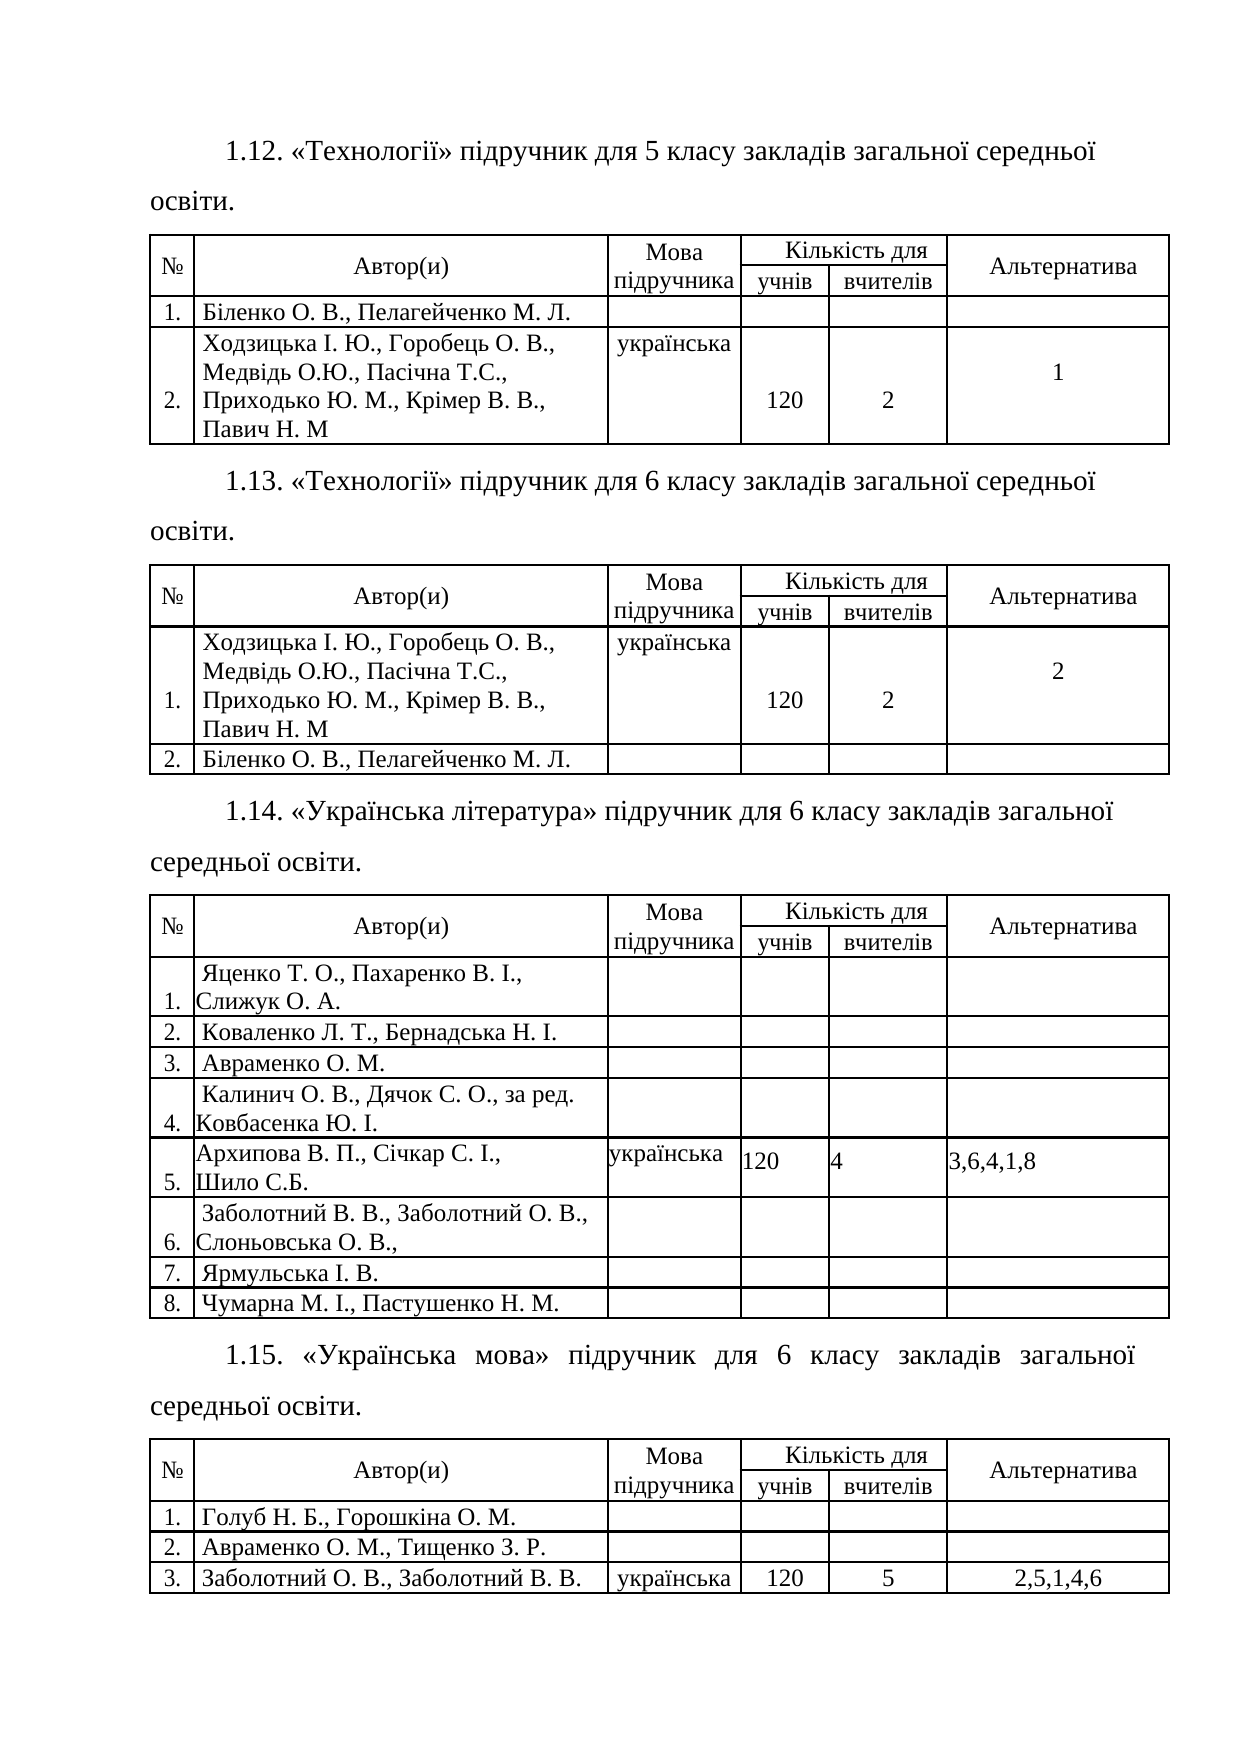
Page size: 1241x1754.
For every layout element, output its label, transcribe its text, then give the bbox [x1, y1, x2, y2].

table_cell вчителів [830, 597, 946, 625]
table_cell 120 [742, 1139, 828, 1196]
table_cell Ходзицька І. Ю., Горобець О. В., Медвідь О.Ю., Пасічна Т.С., Приходько Ю. М., Крімер В. В., Павич Н. М [195, 328, 607, 443]
table_cell [948, 1289, 1168, 1317]
table_header Кількість для [742, 1440, 946, 1469]
table_cell учнів [742, 1471, 828, 1499]
table_cell українська [609, 1139, 740, 1196]
table_cell [830, 1048, 946, 1077]
table_cell [742, 1079, 828, 1136]
table_cell [948, 745, 1168, 773]
table_header Альтернатива [948, 566, 1168, 625]
table_header Мова підручника [609, 236, 740, 295]
table_cell [609, 1198, 740, 1256]
table_header Автор(и) [195, 236, 607, 295]
table_cell Ходзицька І. Ю., Горобець О. В., Медвідь О.Ю., Пасічна Т.С., Приходько Ю. М., Крімер В. В., Павич Н. М [195, 628, 607, 742]
table_cell 6. [151, 1198, 193, 1256]
table_cell [742, 1048, 828, 1077]
table_cell [609, 958, 740, 1015]
table_header Кількість для [742, 566, 946, 594]
table_cell вчителів [830, 1471, 946, 1499]
table_cell 2. [151, 1533, 193, 1561]
table_cell Авраменко О. М. [195, 1048, 607, 1077]
table_cell 1. [151, 297, 193, 326]
table_cell [742, 297, 828, 326]
table_cell [830, 1079, 946, 1136]
table_cell [609, 1289, 740, 1317]
table_cell українська [609, 1563, 740, 1592]
table_cell [830, 745, 946, 773]
table_cell Голуб Н. Б., Горошкіна О. М. [195, 1502, 607, 1530]
text 1.15. «Українська мова» підручник для 6 класу закладів загальної середньої освіти. [150, 1337, 1137, 1421]
table_header Кількість для [742, 896, 946, 925]
table_header Автор(и) [195, 896, 607, 956]
table_cell Заболотний В. В., Заболотний О. В., Слоньовська О. В., [195, 1198, 607, 1256]
table_cell Калинич О. В., Дячок С. О., за ред. Ковбасенка Ю. І. [195, 1079, 607, 1136]
table_cell українська [609, 328, 740, 443]
table_header Автор(и) [195, 1440, 607, 1499]
table_cell [609, 745, 740, 773]
table_cell 2. [151, 1017, 193, 1046]
table_header № [151, 236, 193, 295]
table_cell [948, 1198, 1168, 1256]
table_header Мова підручника [609, 896, 740, 956]
table_header Мова підручника [609, 566, 740, 625]
table_cell [948, 1258, 1168, 1286]
table_cell [948, 958, 1168, 1015]
table_cell 1 [948, 328, 1168, 443]
table_cell [609, 1502, 740, 1530]
table_cell 2 [830, 628, 946, 742]
table_cell 2,5,1,4,6 [948, 1563, 1168, 1592]
table_cell Архипова В. П., Січкар С. І., Шило С.Б. [195, 1139, 607, 1196]
table_cell [609, 1533, 740, 1561]
table_header Мова підручника [609, 1440, 740, 1499]
table_cell учнів [742, 266, 828, 295]
table_cell [948, 1533, 1168, 1561]
table_cell 5 [830, 1563, 946, 1592]
table_cell Біленко О. В., Пелагейченко М. Л. [195, 297, 607, 326]
table_cell [742, 1502, 828, 1530]
table_cell 4. [151, 1079, 193, 1136]
table_cell 7. [151, 1258, 193, 1286]
table_cell 120 [742, 1563, 828, 1592]
table_cell 3. [151, 1563, 193, 1592]
table_cell [742, 1017, 828, 1046]
table_cell вчителів [830, 927, 946, 956]
table_header № [151, 896, 193, 956]
table_cell [609, 297, 740, 326]
table_cell Ярмульська І. В. [195, 1258, 607, 1286]
table_cell Коваленко Л. Т., Бернадська Н. І. [195, 1017, 607, 1046]
table_cell [830, 1198, 946, 1256]
table_header Автор(и) [195, 566, 607, 625]
table_cell 2 [948, 628, 1168, 742]
table_cell Біленко О. В., Пелагейченко М. Л. [195, 745, 607, 773]
table_cell [830, 297, 946, 326]
table_cell 2. [151, 328, 193, 443]
table_cell учнів [742, 927, 828, 956]
table_cell 8. [151, 1289, 193, 1317]
table_cell [948, 1048, 1168, 1077]
table_cell Яценко Т. О., Пахаренко В. І., Слижук О. А. [195, 958, 607, 1015]
table_cell [742, 1258, 828, 1286]
text 1.13. «Технології» підручник для 6 класу закладів загальної середньої освіти. [150, 463, 1137, 547]
table_header Альтернатива [948, 1440, 1168, 1499]
table_cell 3,6,4,1,8 [948, 1139, 1168, 1196]
table_cell 4 [830, 1139, 946, 1196]
table_cell Заболотний О. В., Заболотний В. В. [195, 1563, 607, 1592]
table_cell [830, 1502, 946, 1530]
table_cell учнів [742, 597, 828, 625]
table_cell 3. [151, 1048, 193, 1077]
table_cell [948, 297, 1168, 326]
table_cell українська [609, 628, 740, 742]
table_cell 120 [742, 628, 828, 742]
table_header Альтернатива [948, 896, 1168, 956]
text 1.14. «Українська література» підручник для 6 класу закладів загальної середньої освіти. [150, 793, 1137, 877]
table_cell [609, 1017, 740, 1046]
table_cell [609, 1079, 740, 1136]
table_cell [948, 1079, 1168, 1136]
table_cell [609, 1258, 740, 1286]
table_cell [830, 1533, 946, 1561]
table_cell [742, 1533, 828, 1561]
table_cell 120 [742, 328, 828, 443]
table_header № [151, 566, 193, 625]
table_cell [742, 745, 828, 773]
table_cell [742, 1289, 828, 1317]
table_cell [742, 958, 828, 1015]
table_cell [948, 1017, 1168, 1046]
table_cell 5. [151, 1139, 193, 1196]
table_header Кількість для [742, 236, 946, 264]
table_cell Чумарна М. І., Пастушенко Н. М. [195, 1289, 607, 1317]
table_header № [151, 1440, 193, 1499]
table_cell [830, 1258, 946, 1286]
table_cell [609, 1048, 740, 1077]
table_cell 2 [830, 328, 946, 443]
table_cell 1. [151, 628, 193, 742]
table_cell вчителів [830, 266, 946, 295]
table_cell 2. [151, 745, 193, 773]
table_cell 1. [151, 958, 193, 1015]
table_cell [948, 1502, 1168, 1530]
table_cell [830, 1017, 946, 1046]
table_cell Авраменко О. М., Тищенко З. Р. [195, 1533, 607, 1561]
table_cell 1. [151, 1502, 193, 1530]
table_cell [830, 1289, 946, 1317]
text 1.12. «Технології» підручник для 5 класу закладів загальної середньої освіти. [150, 133, 1137, 217]
table_header Альтернатива [948, 236, 1168, 295]
table_cell [742, 1198, 828, 1256]
table_cell [830, 958, 946, 1015]
